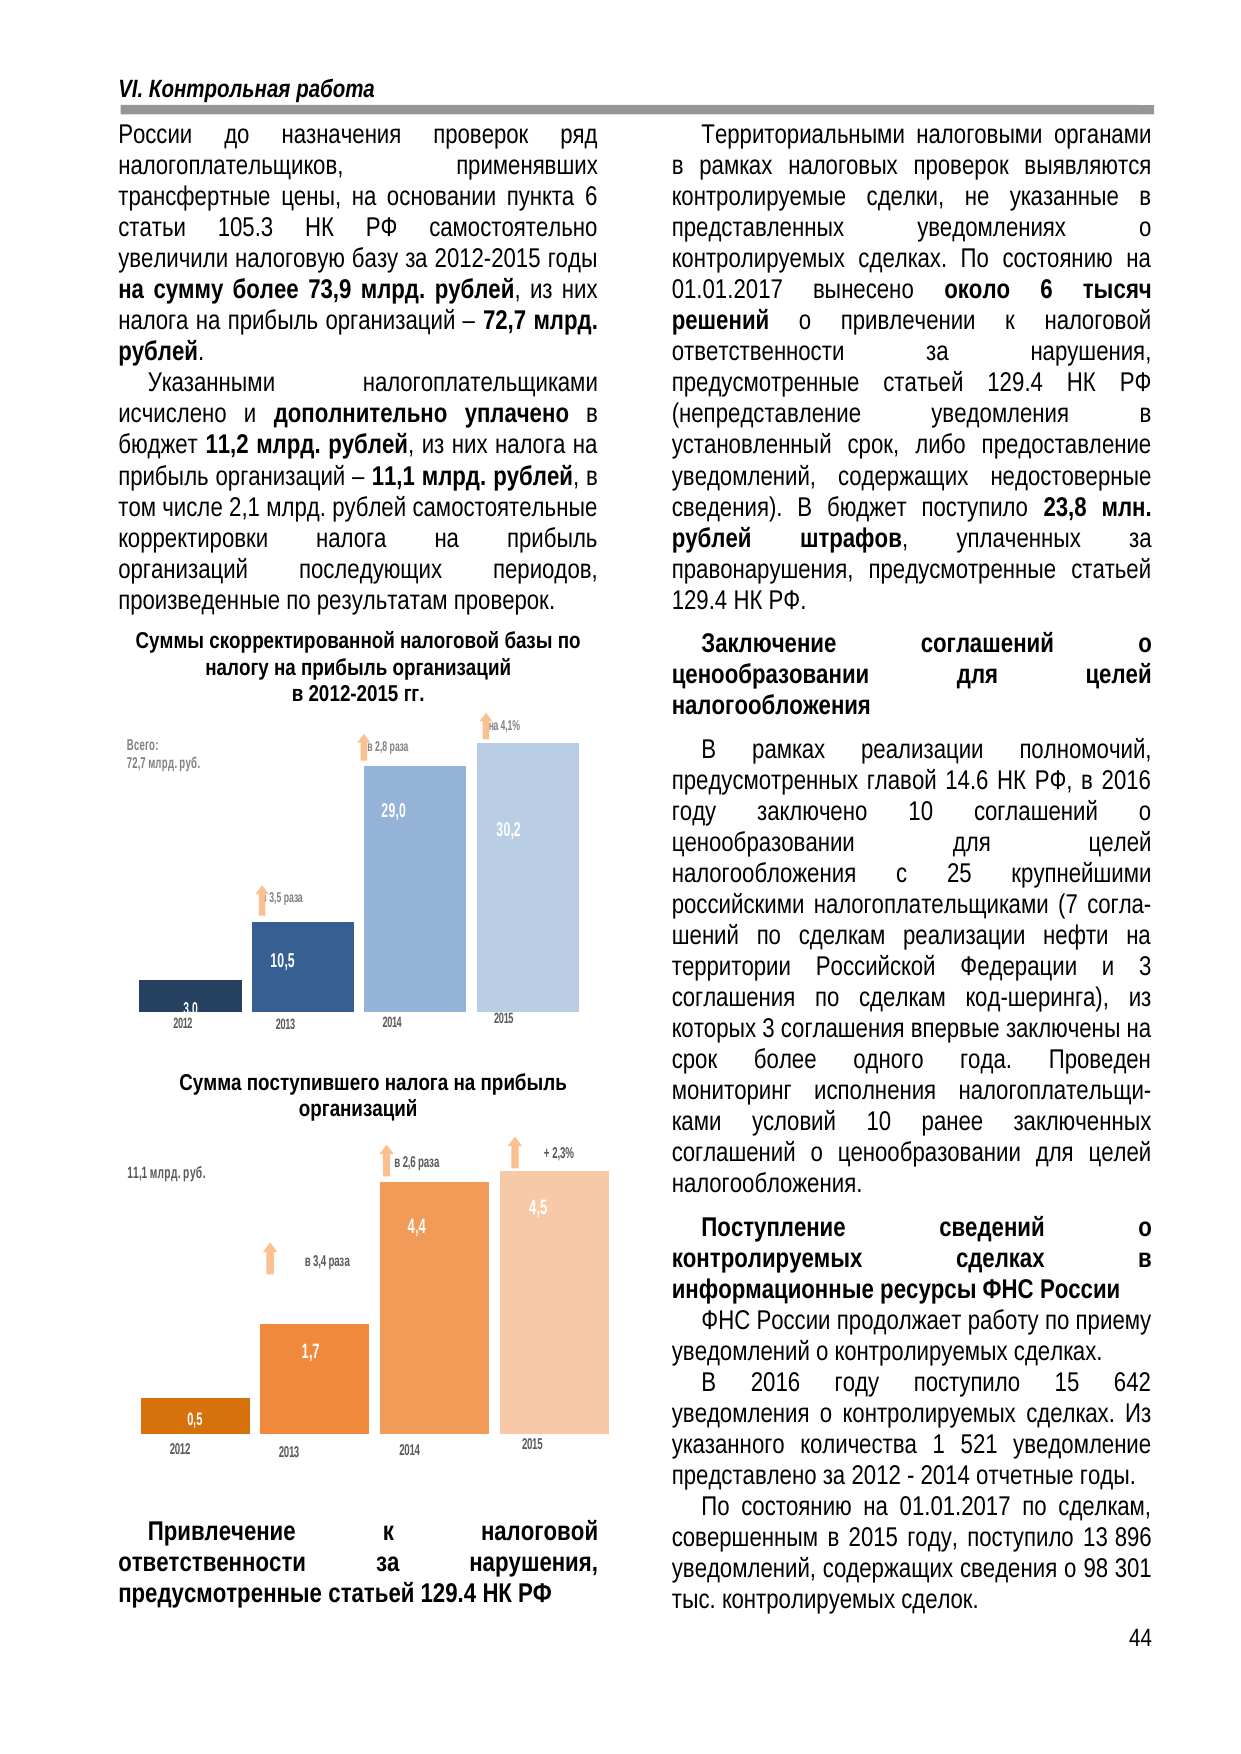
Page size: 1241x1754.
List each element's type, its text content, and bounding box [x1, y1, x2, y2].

text По состоянию на 01.01.2017 по сделкам, совершенным в 2015 году, поступило 13 896 уведомлений, содержащих сведения о 98 301 тыс. контролируемых сделок. [672, 1490, 1152, 1614]
text Указанными налогоплательщиками исчислено и дополнительно уплачено в бюджет 11,2 млрд. рублей, из них налога на прибыль организаций – 11,1 млрд. рублей, в том числе 2,1 млрд. рублей самостоятельные корректировки налога на прибыль организаций последующих периодов, произведенные по результатам проверок. [118, 366, 598, 615]
text Заключение соглашений о ценообразовании для целей налогообложения [672, 627, 1152, 720]
text Привлечение к налоговой ответственности за нарушения, предусмотренные статьей 129.4 НК РФ [118, 1515, 598, 1608]
text Территориальными налоговыми органами в рамках налоговых проверок выявляются контролируемые сделки, не указанные в представленных уведомлениях о контролируемых сделках. По состоянию на 01.01.2017 вынесено около 6 тысяч решений о привлечении к налоговой ответственности за нарушения, предусмотренные статьей 129.4 НК РФ (непредставление уведомления в установленный срок, либо предоставление уведомлений, содержащих недостоверные сведения). В бюджет поступило 23,8 млн. рублей штрафов, уплаченных за правонарушения, предусмотренные статьей 129.4 НК РФ. [672, 118, 1152, 615]
text Сумма поступившего налога на прибыль организаций [118, 1069, 598, 1121]
text В рамках реализации полномочий, предусмотренных главой 14.6 НК РФ, в 2016 году заключено 10 соглашений о ценообразовании для целей налогообложения с 25 крупнейшими российскими налогоплательщиками (7 согла-шений по сделкам реализации нефти на территории Российской Федерации и 3 соглашения по сделкам код-шеринга), из которых 3 соглашения впервые заключены на срок более одного года. Проведен мониторинг исполнения налогоплательщи-ками условий 10 ранее заключенных соглашений о ценообразовании для целей налогообложения. [672, 733, 1152, 1198]
text В 2016 году поступило 15 642 уведомления о контролируемых сделках. Из указанного количества 1 521 уведомление представлено за 2012 - 2014 отчетные годы. [672, 1366, 1152, 1490]
text в 2012-2015 гг. [118, 680, 598, 706]
text Суммы скорректированной налоговой базы по налогу на прибыль организаций [118, 627, 598, 680]
text ФНС России продолжает работу по приему уведомлений о контролируемых сделках. [672, 1304, 1152, 1366]
text Поступление сведений о контролируемых сделках в информационные ресурсы ФНС России [672, 1211, 1152, 1304]
